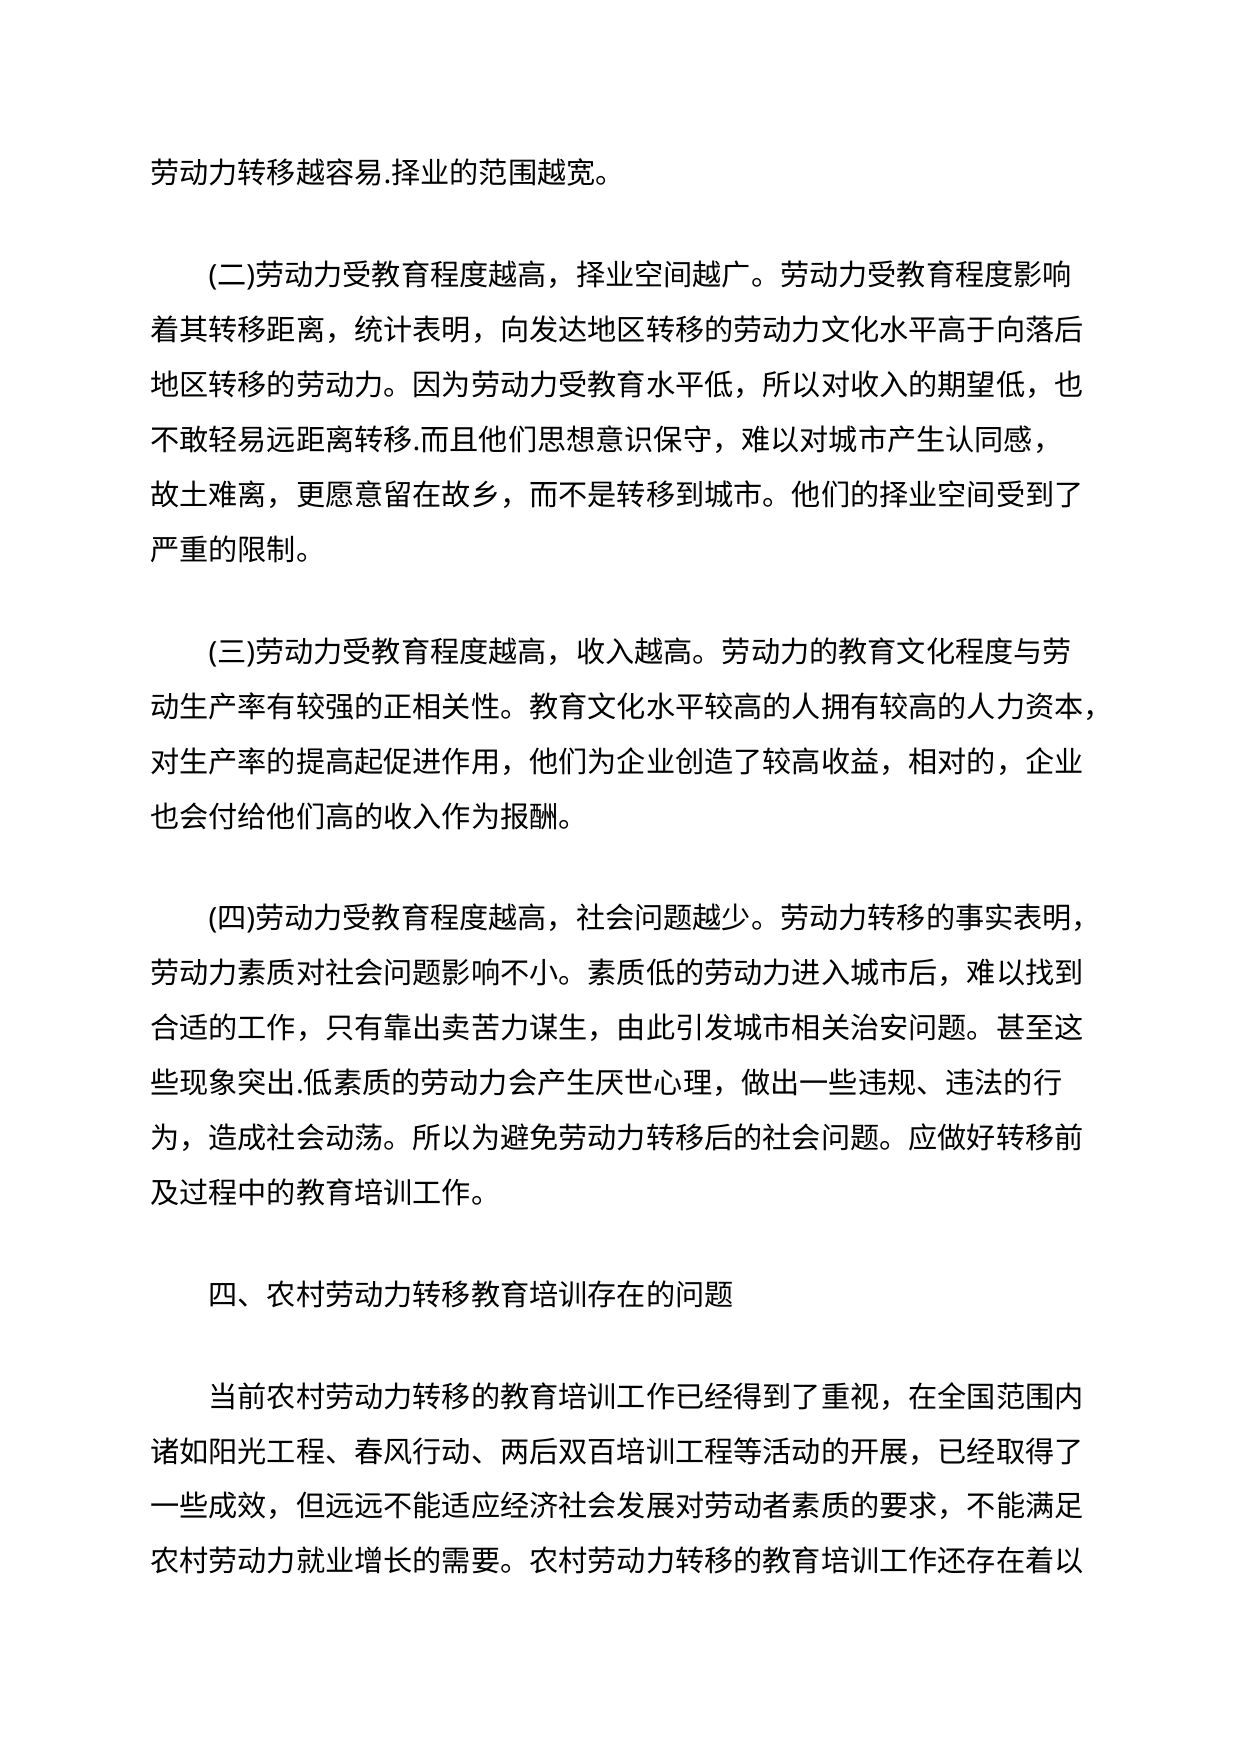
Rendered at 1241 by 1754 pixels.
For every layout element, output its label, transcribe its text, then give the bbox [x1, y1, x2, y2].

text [150, 1373, 1090, 1580]
text 四、农村劳动力转移教育培训存在的问题 [150, 1271, 1090, 1314]
text (二)劳动力受教育程度越高，择业空间越广。劳动力受教育程度影响着其转移距离，统计表明，向发达地区转移的劳动力文化水平高于向落后地区转移的劳动力。因为劳动力受教育水平低，所以对收入的期望低，也不敢轻易远距离转移.而且他们思想意识保守，难以对城市产生认同感，故土难离，更愿意留在故乡，而不是转移到城市。他们的择业空间受到了严重的限制。 [150, 252, 1090, 569]
text (四)劳动力受教育程度越高，社会问题越少。劳动力转移的事实表明，劳动力素质对社会问题影响不小。素质低的劳动力进入城市后，难以找到合适的工作，只有靠出卖苦力谋生，由此引发城市相关治安问题。甚至这些现象突出.低素质的劳动力会产生厌世心理，做出一些违规、违法的行为，造成社会动荡。所以为避免劳动力转移后的社会问题。应做好转移前及过程中的教育培训工作。 [150, 895, 1090, 1212]
text (三)劳动力受教育程度越高，收入越高。劳动力的教育文化程度与劳动生产率有较强的正相关性。教育文化水平较高的人拥有较高的人力资本，对生产率的提高起促进作用，他们为企业创造了较高收益，相对的，企业也会付给他们高的收入作为报酬。 [150, 628, 1090, 836]
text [150, 150, 1090, 192]
